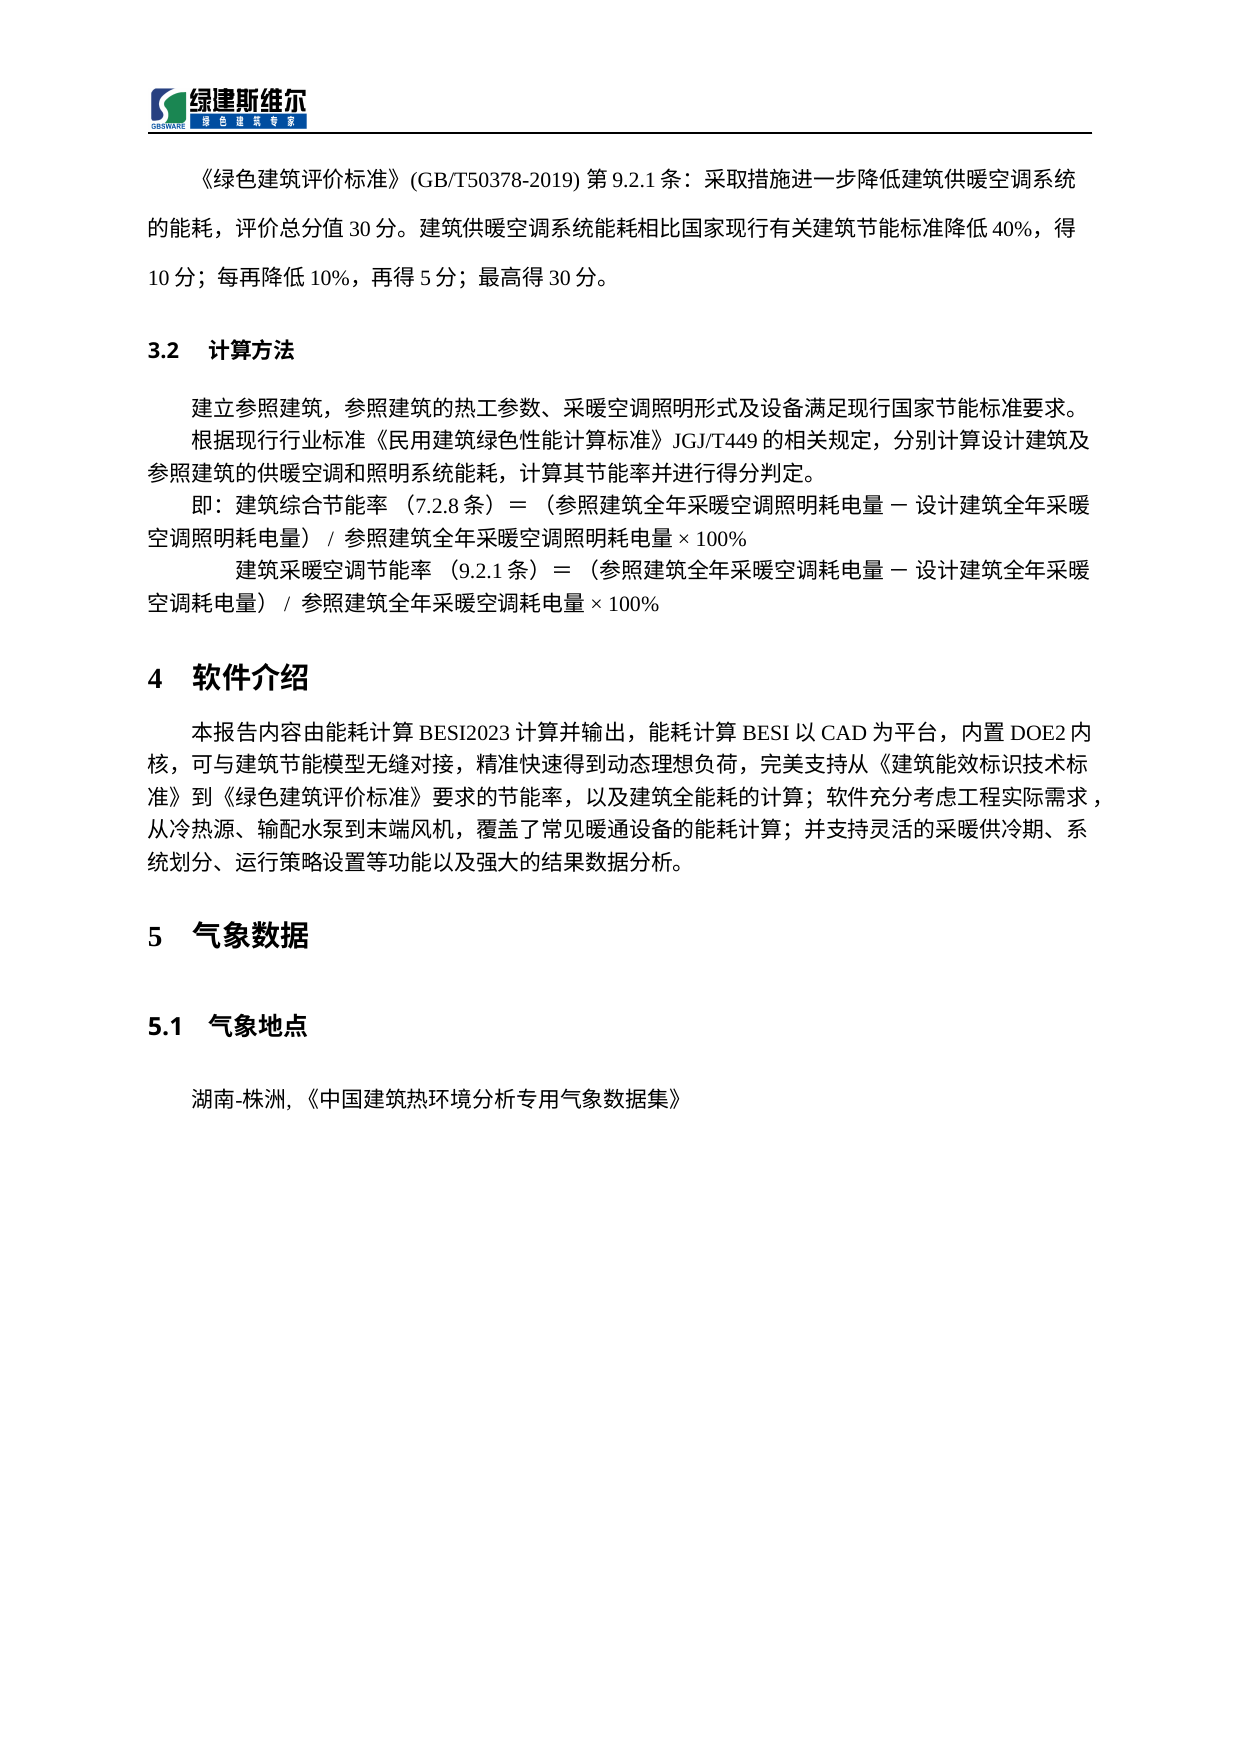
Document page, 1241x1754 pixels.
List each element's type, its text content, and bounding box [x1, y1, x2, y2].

text 根据现行行业标准《民用建筑绿色性能计算标准》JGJ/T449的相关规定，分别计算设计建筑及参照建筑的供暖空调和照明系统能耗，计算其节能率并进行得分判定。 [148, 423, 1092, 488]
text 湖南-株洲, 《中国建筑热环境分析专用气象数据集》 [148, 1082, 1092, 1114]
picture [147, 88, 308, 130]
subtitle 气象地点 [148, 992, 1092, 1057]
text 建立参照建筑，参照建筑的热工参数、采暖空调照明形式及设备满足现行国家节能标准要求。 [148, 390, 1092, 423]
text 《绿色建筑评价标准》(GB/T50378-2019) 第9.2.1条：采取措施进一步降低建筑供暖空调系统的能耗，评价总分值30分。建筑供暖空调系统能耗相比国家现行有关建筑节能标准降低40%，得10分；每再降低10%，再得5分；最高得30分。 [148, 162, 1092, 292]
subtitle 软件介绍 [148, 643, 1092, 708]
text 建筑采暖空调节能率 （9.2.1条）＝ （参照建筑全年采暖空调耗电量 － 设计建筑全年采暖空调耗电量） / 参照建筑全年采暖空调耗电量 × 100% [148, 553, 1092, 618]
text 本报告内容由能耗计算BESI2023计算并输出，能耗计算BESI以CAD为平台，内置DOE2内核，可与建筑节能模型无缝对接，精准快速得到动态理想负荷，完美支持从《建筑能效标识技术标准》到《绿色建筑评价标准》要求的节能率，以及建筑全能耗的计算；软件充分考虑工程实际需求，从冷热源、输配水泵到末端风机，覆盖了常见暖通设备的能耗计算；并支持灵活的采暖供冷期、系统划分、运行策略设置等功能以及强大的结果数据分析。 [148, 714, 1092, 877]
subtitle 气象数据 [148, 902, 1092, 967]
subtitle 计算方法 [148, 333, 1092, 365]
text 即：建筑综合节能率 （7.2.8条）＝ （参照建筑全年采暖空调照明耗电量 － 设计建筑全年采暖空调照明耗电量） / 参照建筑全年采暖空调照明耗电量 × 100% [148, 488, 1092, 553]
